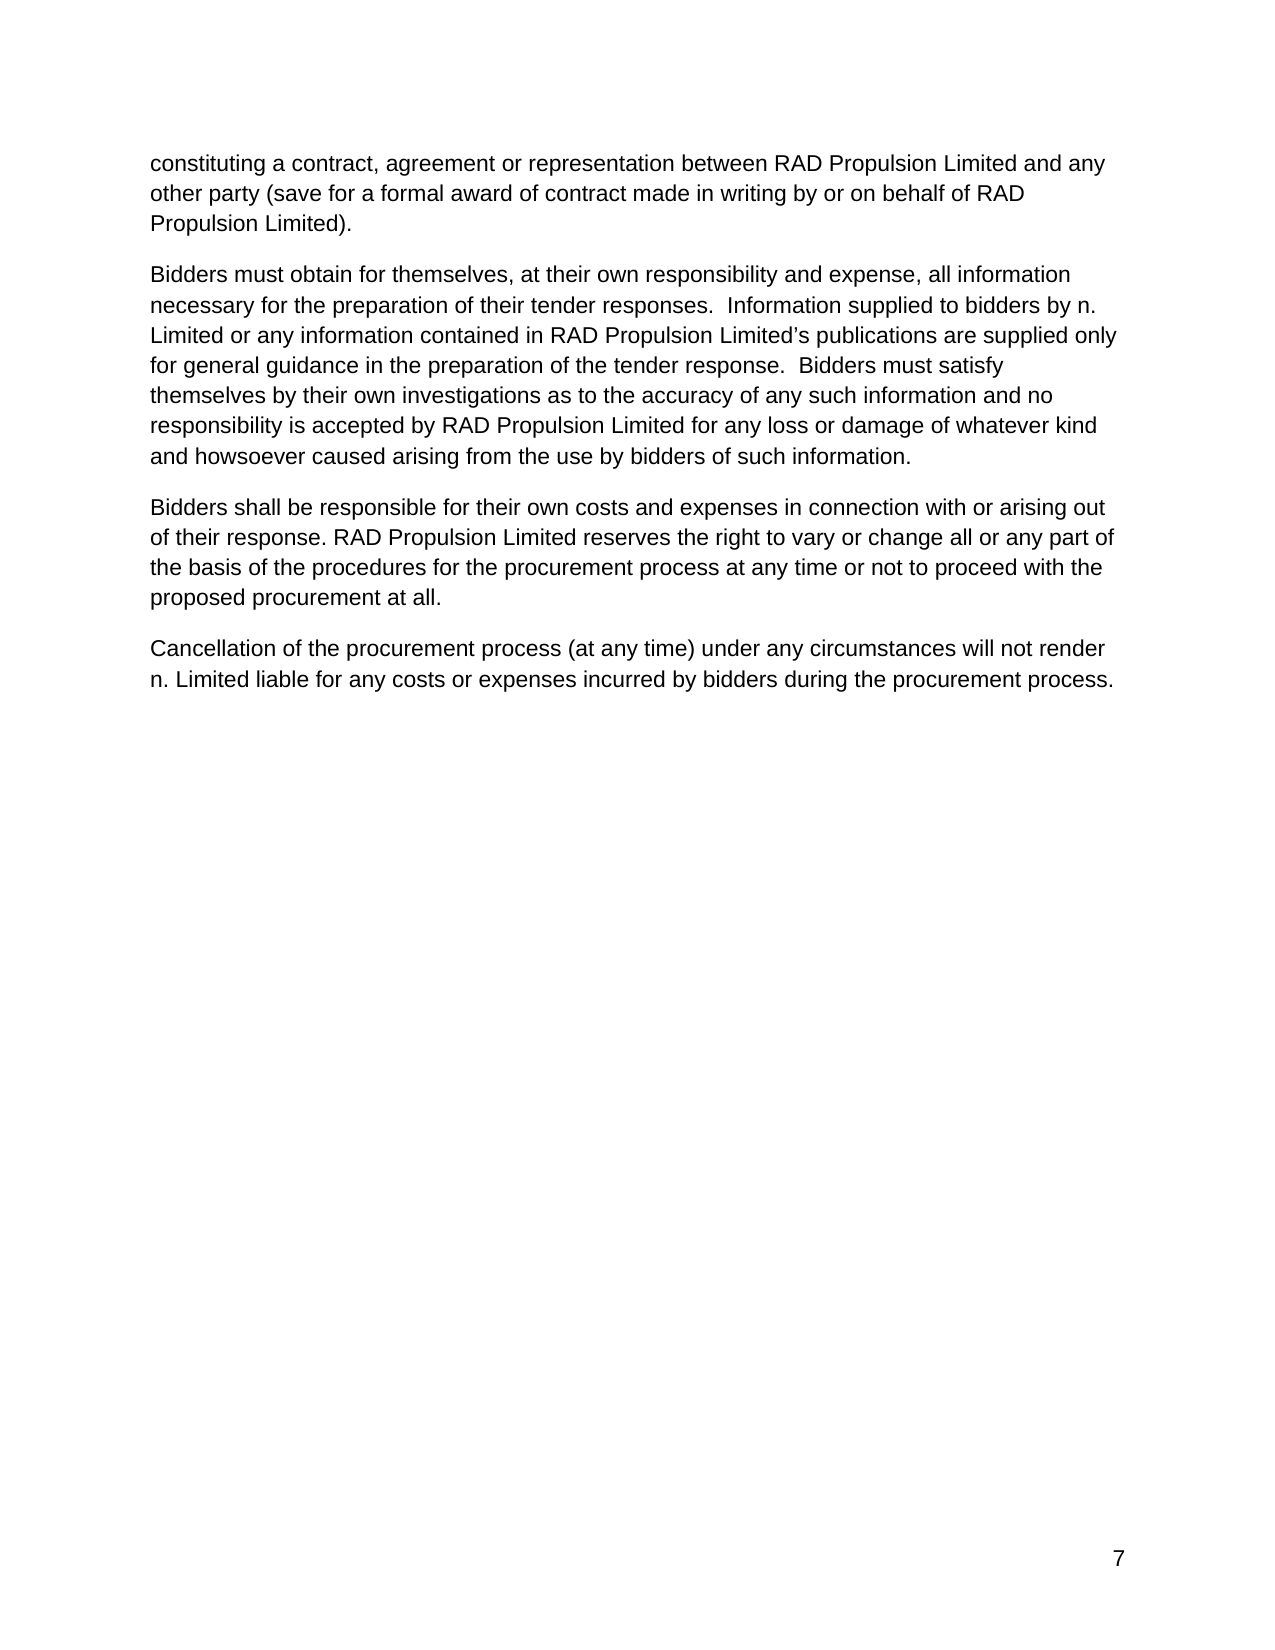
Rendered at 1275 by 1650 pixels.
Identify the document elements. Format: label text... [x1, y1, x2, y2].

text Bidders shall be responsible for their own costs and expenses in connection with or arising out of their response. RAD Propulsion Limited reserves the right to vary or change all or any part of the basis of the procedures for the procurement process at any time or not to proceed with the proposed procurement at all. [150, 494, 1125, 611]
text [150, 150, 1125, 237]
text Cancellation of the procurement process (at any time) under any circumstances will not render n. Limited liable for any costs or expenses incurred by bidders during the procurement process. [150, 635, 1125, 692]
text Bidders must obtain for themselves, at their own responsibility and expense, all information necessary for the preparation of their tender responses. Information supplied to bidders by n. Limited or any information contained in RAD Propulsion Limited’s publications are supplied only for general guidance in the preparation of the tender response. Bidders must satisfy themselves by their own investigations as to the accuracy of any such information and no responsibility is accepted by RAD Propulsion Limited for any loss or damage of whatever kind and howsoever caused arising from the use by bidders of such information. [150, 261, 1125, 469]
